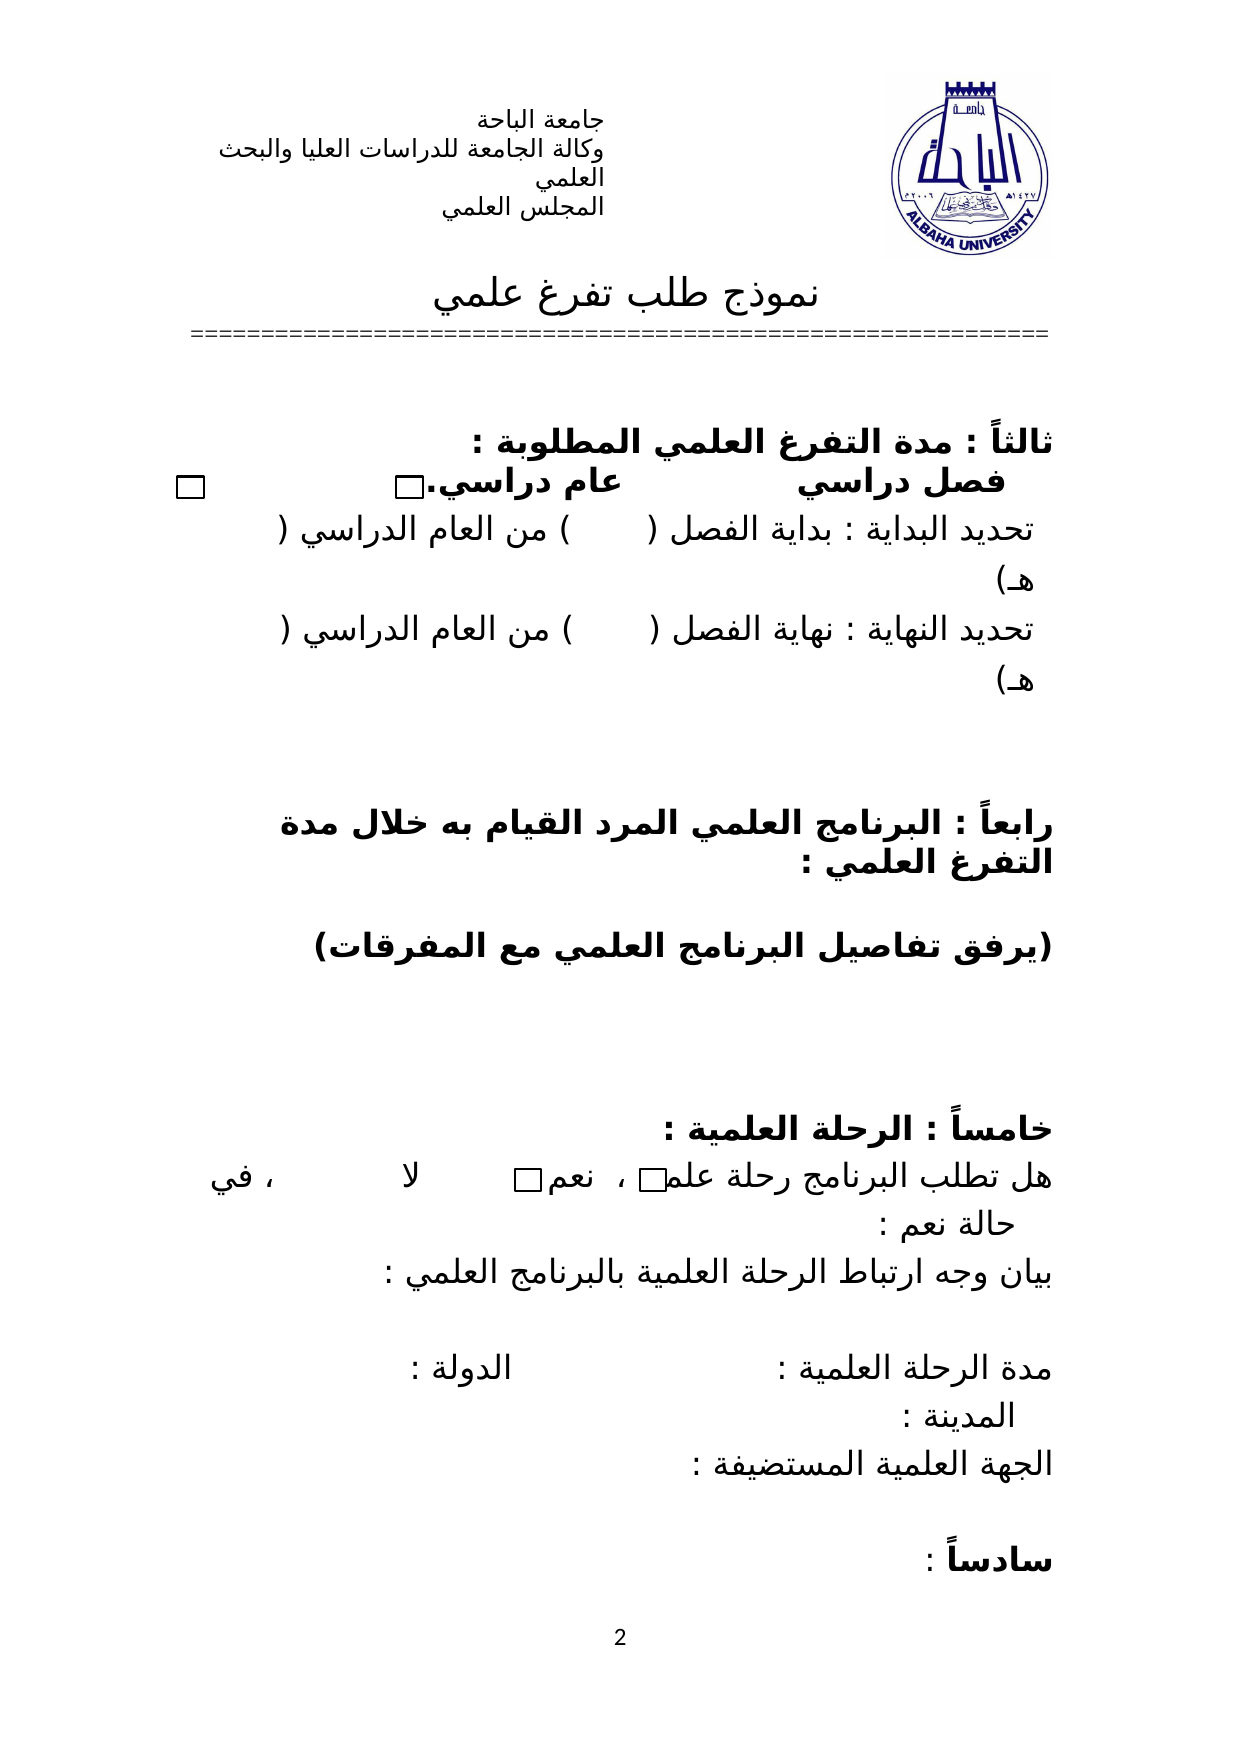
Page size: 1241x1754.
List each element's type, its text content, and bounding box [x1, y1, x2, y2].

text ثالثاً : مدة التفرغ العلمي المطلوبة : [187, 423, 1054, 462]
text سادساً : [187, 1533, 1054, 1581]
text مدة الرحلة العلمية : الدولة : المدينة : [187, 1341, 1054, 1437]
picture [882, 71, 1053, 260]
text هل تطلب البرنامج رحلة علمية ، نعم لا ، في حالة نعم : [187, 1149, 1054, 1245]
text فصل دراسي عام دراسي. [187, 462, 1054, 501]
text تحديد البداية : بداية الفصل ( ) من العام الدراسي ( هـ) [187, 501, 1035, 601]
text تحديد النهاية : نهاية الفصل ( ) من العام الدراسي ( هـ) [187, 601, 1035, 701]
text الجهة العلمية المستضيفة : [187, 1437, 1054, 1485]
text رابعاً : البرنامج العلمي المرد القيام به خلال مدة التفرغ العلمي : [187, 803, 1054, 881]
text بيان وجه ارتباط الرحلة العلمية بالبرنامج العلمي : [187, 1245, 1054, 1293]
text خامساً : الرحلة العلمية : [187, 1102, 1054, 1149]
text (يرفق تفاصيل البرنامج العلمي مع المفرقات) [187, 927, 1054, 965]
